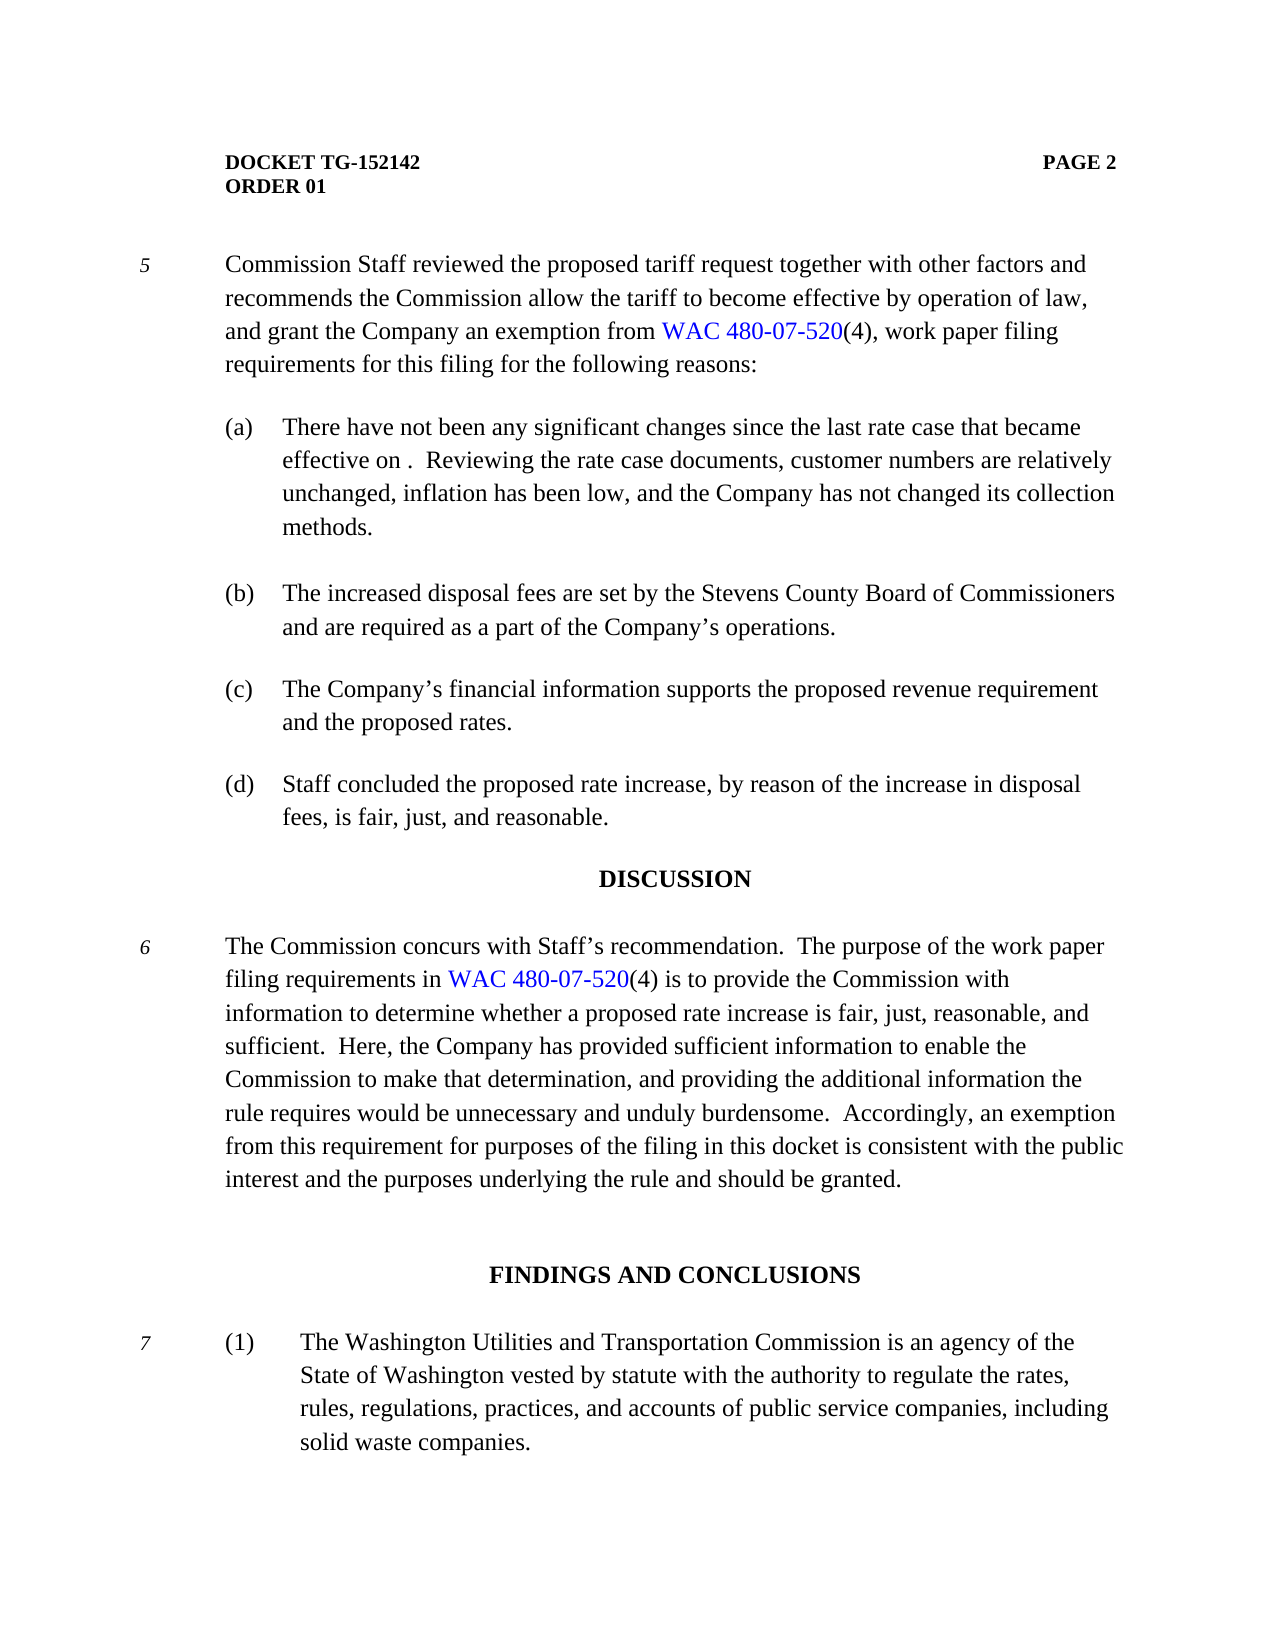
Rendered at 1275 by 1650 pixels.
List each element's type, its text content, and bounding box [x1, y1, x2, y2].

text DISCUSSION [225, 861, 1125, 894]
list Commission Staff reviewed the proposed tariff request together with other factors and recommends the Commission allow the tariff to become effective by operation of law, and grant the Company an exemption from WAC 480-07-520(4), work paper filing requirements for this filing for the following reasons: [150, 246, 1125, 379]
list The Commission concurs with Staff’s recommendation. The purpose of the work paper filing requirements in WAC 480-07-520(4) is to provide the Commission with information to determine whether a proposed rate increase is fair, just, reasonable, and sufficient. Here, the Company has provided sufficient information to enable the Commission to make that determination, and providing the additional information the rule requires would be unnecessary and unduly burdensome. Accordingly, an exemption from this requirement for purposes of the filing in this docket is consistent with the public interest and the purposes underlying the rule and should be granted. [150, 928, 1125, 1194]
text FINDINGS AND CONCLUSIONS [225, 1257, 1125, 1290]
list The increased disposal fees are set by the Stevens County Board of Commissioners and are required as a part of the Company’s operations. [225, 575, 1125, 642]
list (1) The Washington Utilities and Transportation Commission is an agency of the State of Washington vested by statute with the authority to regulate the rates, rules, regulations, practices, and accounts of public service companies, including solid waste companies. [150, 1323, 1125, 1457]
list Staff concluded the proposed rate increase, by reason of the increase in disposal fees, is fair, just, and reasonable. [225, 766, 1125, 832]
list The Company’s financial information supports the proposed revenue requirement and the proposed rates. [225, 670, 1125, 737]
